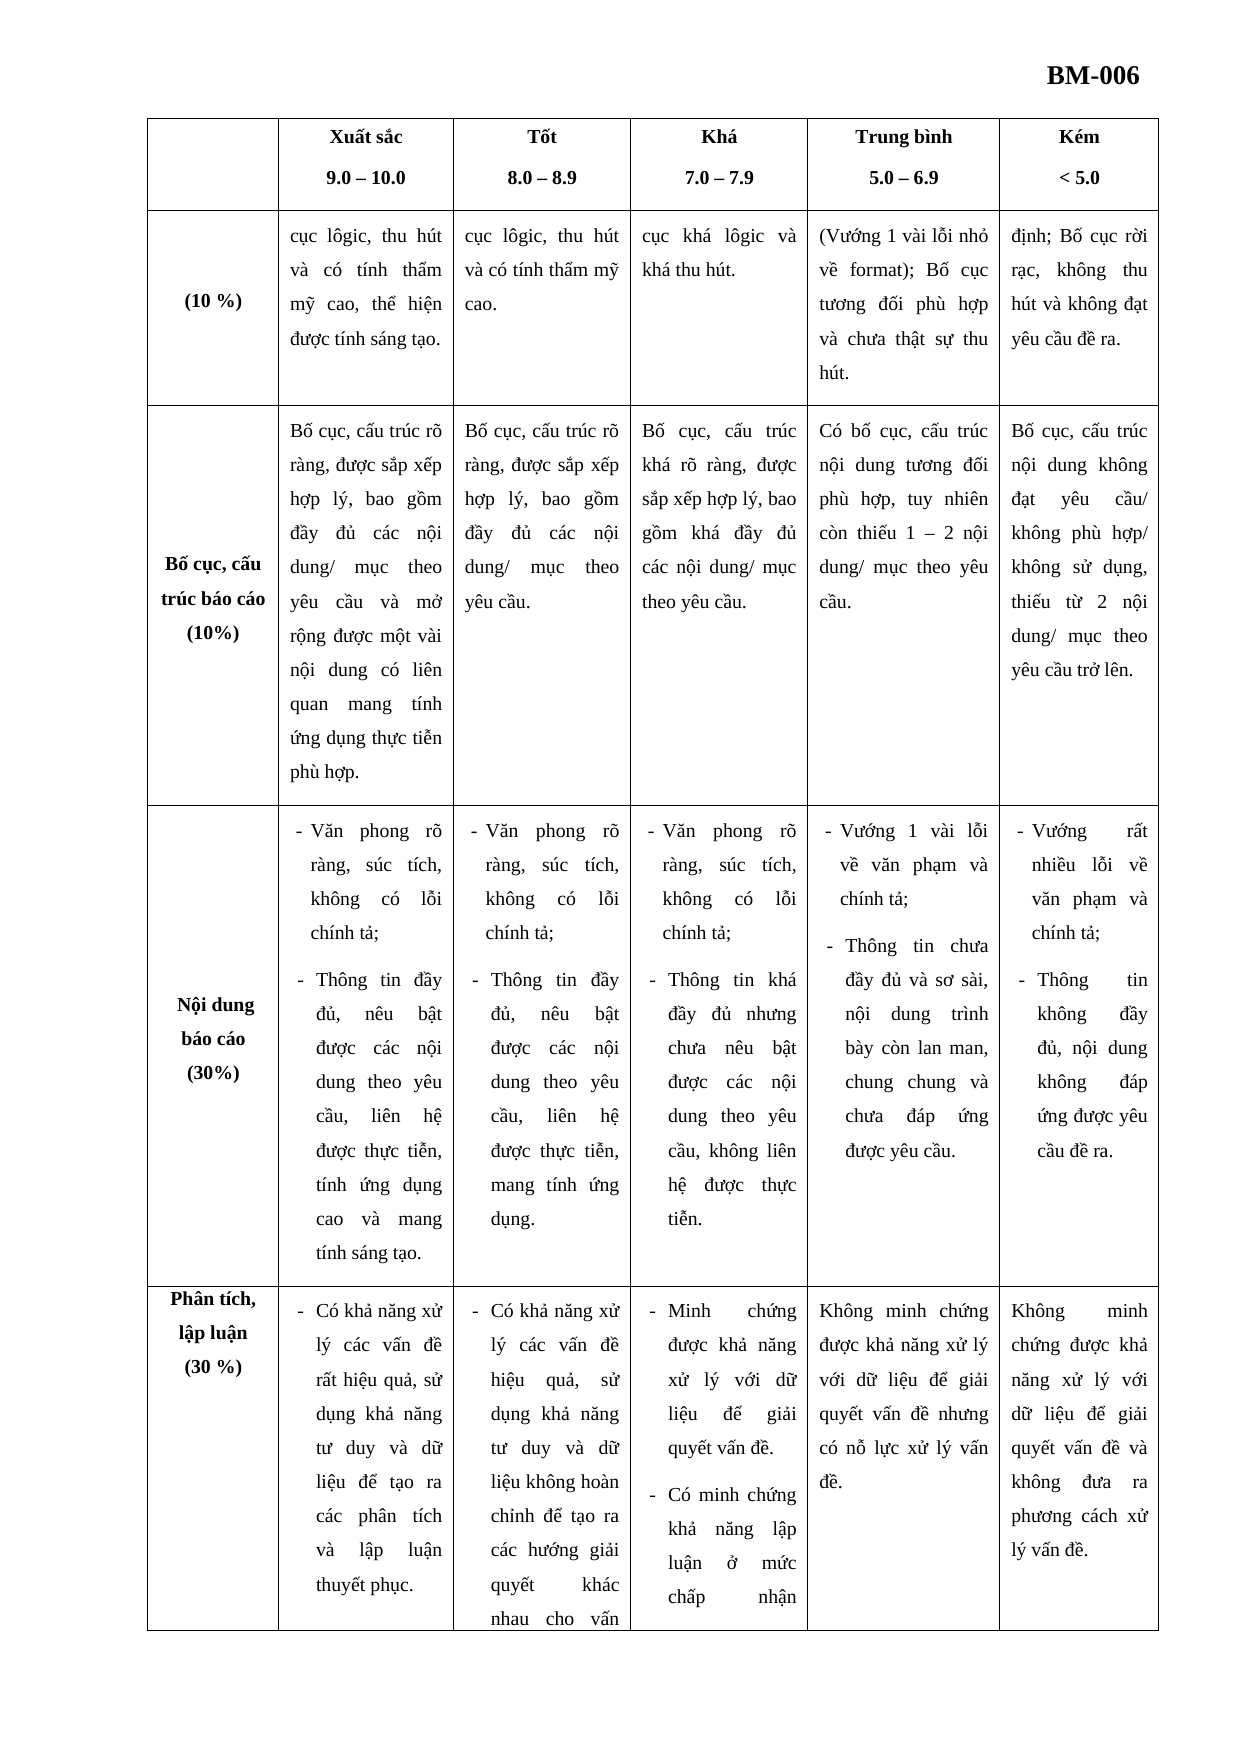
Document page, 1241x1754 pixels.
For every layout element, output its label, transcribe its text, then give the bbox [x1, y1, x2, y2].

table_cell Bố cục, cấu trúc rõ ràng, được sắp xếp hợp lý, bao gồm đầy đủ các nội dung/ mục theo yêu cầu và mở rộng được một vài nội dung có liên quan mang tính ứng dụng thực tiễn phù hợp. [279, 406, 453, 805]
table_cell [631, 1287, 807, 1629]
table_cell Phân tích, lập luận (30 %) [148, 1287, 278, 1629]
table_cell Văn phong rõ ràng, súc tích, không có lỗi chính tả; Thông tin đầy đủ, nêu bật được các nội dung theo yêu cầu, liên hệ được thực tiễn, tính ứng dụng cao và mang tính sáng tạo. [279, 806, 453, 1286]
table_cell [808, 1287, 999, 1629]
table_cell Vướng rất nhiều lỗi về văn phạm và chính tả; Thông tin không đầy đủ, nội dung không đáp ứng được yêu cầu đề ra. [1000, 806, 1158, 1286]
table_cell Văn phong rõ ràng, súc tích, không có lỗi chính tả; Thông tin đầy đủ, nêu bật được các nội dung theo yêu cầu, liên hệ được thực tiễn, mang tính ứng dụng. [454, 806, 630, 1286]
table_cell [1000, 211, 1158, 405]
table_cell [279, 1287, 453, 1629]
table_header Khá 7.0 – 7.9 [631, 119, 807, 210]
table_cell Nội dung báo cáo (30%) [148, 806, 278, 1286]
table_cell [808, 211, 999, 405]
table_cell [279, 211, 453, 405]
table_cell Bố cục, cấu trúc nội dung không đạt yêu cầu/ không phù hợp/ không sử dụng, thiếu từ 2 nội dung/ mục theo yêu cầu trở lên. [1000, 406, 1158, 805]
table_header Xuất sắc 9.0 – 10.0 [279, 119, 453, 210]
table_cell Bố cục, cấu trúc rõ ràng, được sắp xếp hợp lý, bao gồm đầy đủ các nội dung/ mục theo yêu cầu. [454, 406, 630, 805]
table_cell Bố cục, cấu trúc báo cáo (10%) [148, 406, 278, 805]
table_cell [454, 211, 630, 405]
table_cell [631, 211, 807, 405]
table_cell Vướng 1 vài lỗi về văn phạm và chính tả; Thông tin chưa đầy đủ và sơ sài, nội dung trình bày còn lan man, chung chung và chưa đáp ứng được yêu cầu. [808, 806, 999, 1286]
table_header [148, 119, 278, 210]
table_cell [454, 1287, 630, 1629]
table_header Tốt 8.0 – 8.9 [454, 119, 630, 210]
table_cell Bố cục, cấu trúc khá rõ ràng, được sắp xếp hợp lý, bao gồm khá đầy đủ các nội dung/ mục theo yêu cầu. [631, 406, 807, 805]
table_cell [1000, 1287, 1158, 1629]
table_cell Văn phong rõ ràng, súc tích, không có lỗi chính tả; Thông tin khá đầy đủ nhưng chưa nêu bật được các nội dung theo yêu cầu, không liên hệ được thực tiễn. [631, 806, 807, 1286]
table_cell Trình bày báo cáo (10 %) [148, 211, 278, 405]
table_header Kém < 5.0 [1000, 119, 1158, 210]
table_header Trung bình 5.0 – 6.9 [808, 119, 999, 210]
table_cell Có bố cục, cấu trúc nội dung tương đối phù hợp, tuy nhiên còn thiếu 1 – 2 nội dung/ mục theo yêu cầu. [808, 406, 999, 805]
